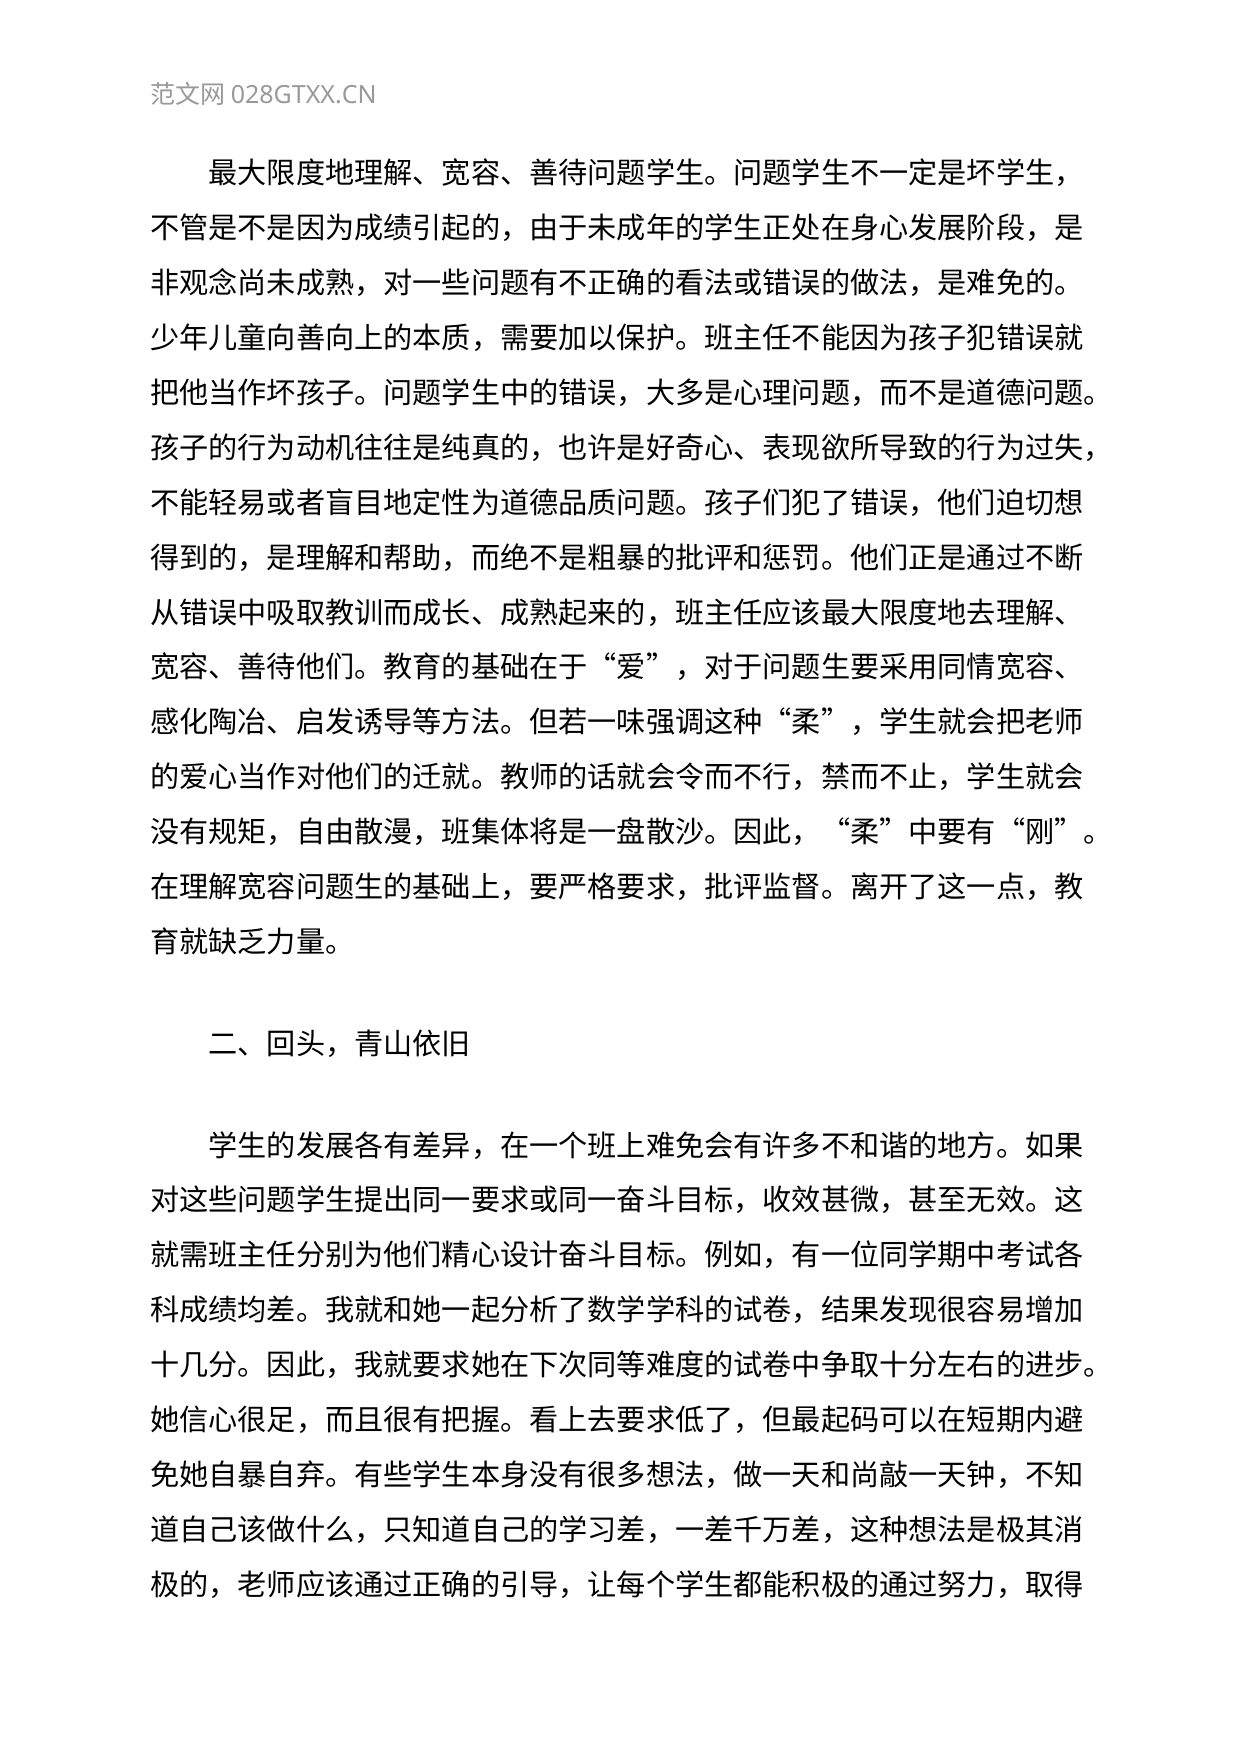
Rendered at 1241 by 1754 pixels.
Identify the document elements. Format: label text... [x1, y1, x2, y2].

text 最大限度地理解、宽容、善待问题学生。问题学生不一定是坏学生，不管是不是因为成绩引起的，由于未成年的学生正处在身心发展阶段，是非观念尚未成熟，对一些问题有不正确的看法或错误的做法，是难免的。少年儿童向善向上的本质，需要加以保护。班主任不能因为孩子犯错误就把他当作坏孩子。问题学生中的错误，大多是心理问题，而不是道德问题。孩子的行为动机往往是纯真的，也许是好奇心、表现欲所导致的行为过失，不能轻易或者盲目地定性为道德品质问题。孩子们犯了错误，他们迫切想得到的，是理解和帮助，而绝不是粗暴的批评和惩罚。他们正是通过不断从错误中吸取教训而成长、成熟起来的，班主任应该最大限度地去理解、宽容、善待他们。教育的基础在于“爱”，对于问题生要采用同情宽容、感化陶冶、启发诱导等方法。但若一味强调这种“柔”，学生就会把老师的爱心当作对他们的迁就。教师的话就会令而不行，禁而不止，学生就会没有规矩，自由散漫，班集体将是一盘散沙。因此，“柔”中要有“刚”。在理解宽容问题生的基础上，要严格要求，批评监督。离开了这一点，教育就缺乏力量。 [150, 150, 1090, 961]
text 二、回头，青山依旧 [150, 1020, 1090, 1063]
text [150, 1122, 1090, 1603]
